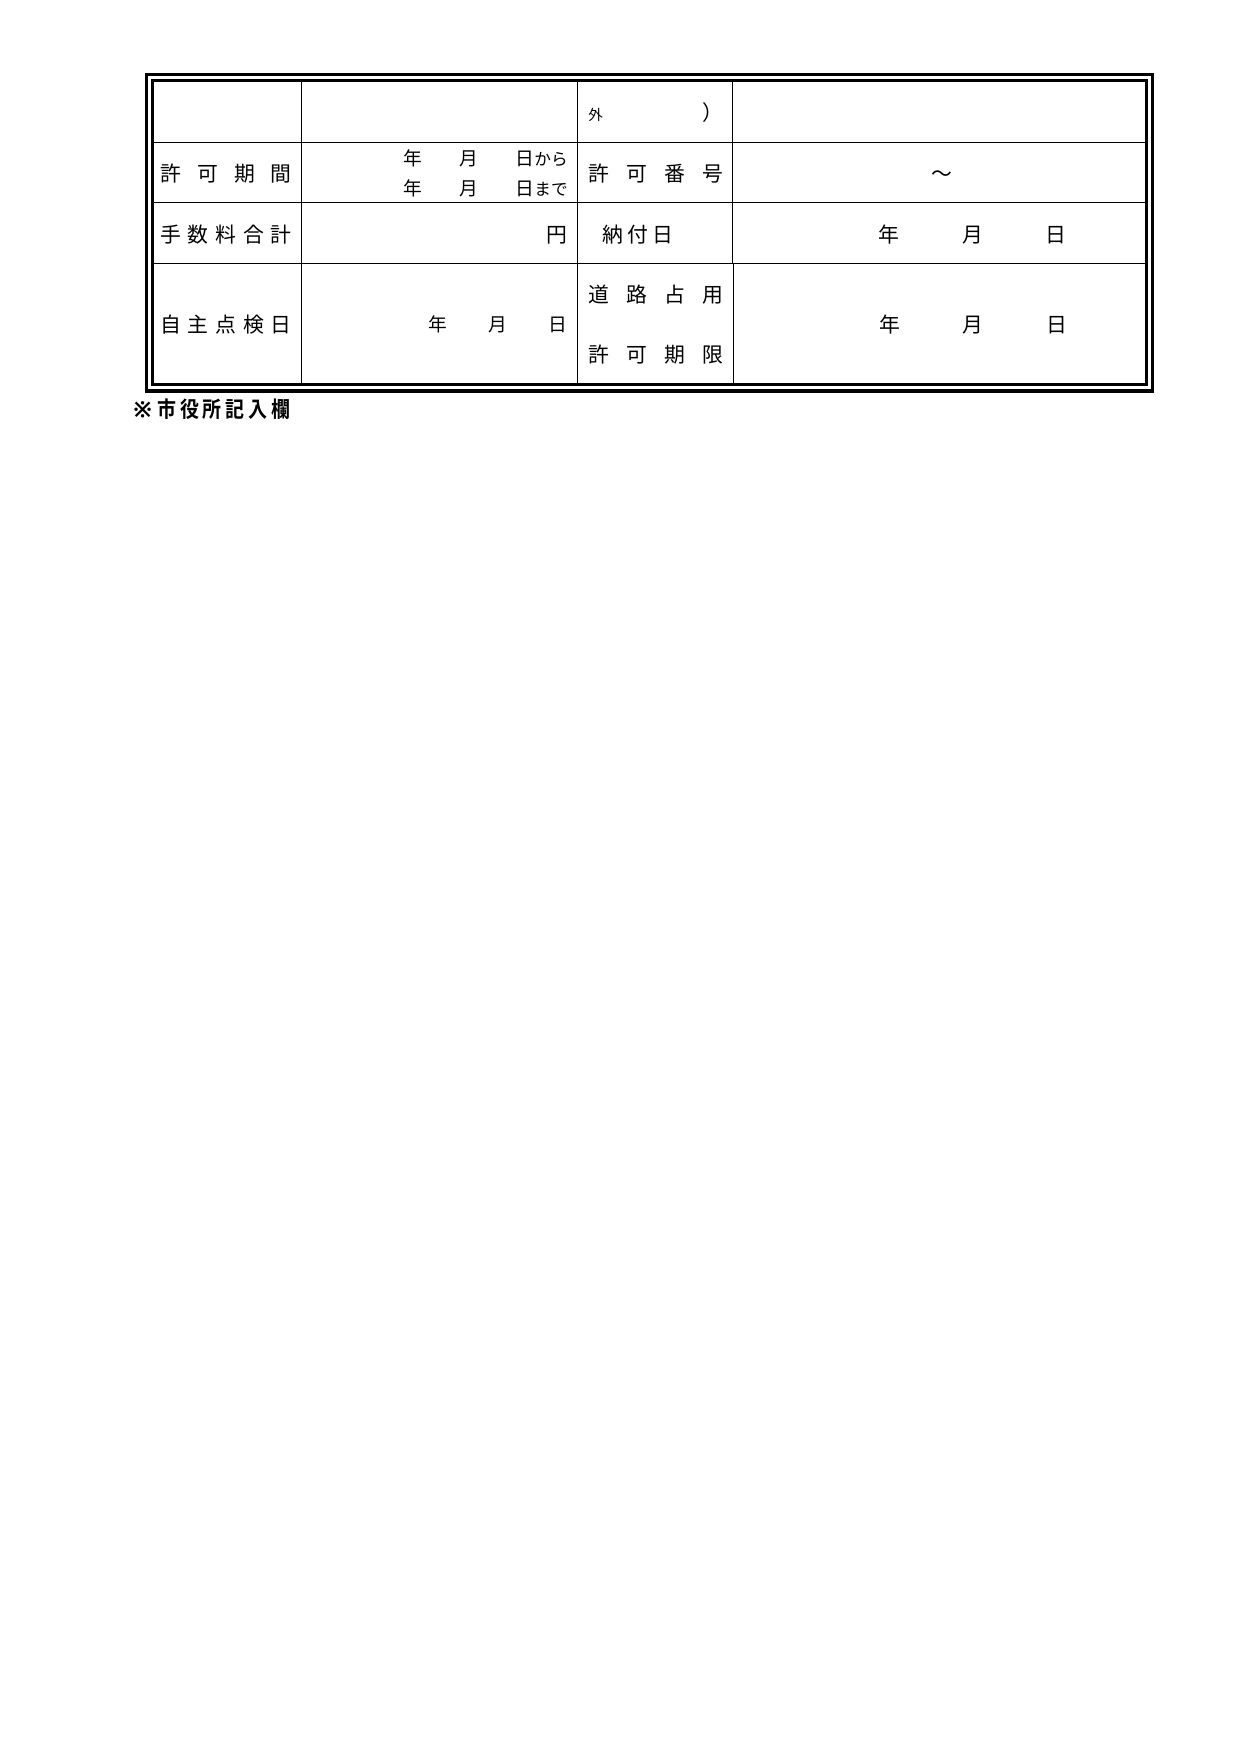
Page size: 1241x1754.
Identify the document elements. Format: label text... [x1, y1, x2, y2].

table_cell 年 月 日から 年 月 日まで [302, 143, 577, 202]
table_cell 許可番号 [578, 143, 732, 202]
table_cell 円 [302, 203, 577, 263]
table_cell 手数料合計 [154, 203, 301, 263]
table_cell 道路占用 許可期限 [578, 264, 733, 383]
text ※ 市役所記入欄 [133, 392, 1152, 424]
table_header 用途地域 [150, 76, 302, 142]
table_cell 自主点検日 [154, 264, 301, 383]
table_header 許可区域区分 （自家用・それ以外） [578, 82, 732, 142]
table_cell 年 月 日 [302, 264, 577, 383]
table_cell ～ [733, 143, 1145, 202]
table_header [733, 76, 1149, 142]
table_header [302, 82, 577, 142]
table_cell 納付日 [578, 203, 732, 263]
table_cell 許可期間 [154, 143, 301, 202]
table_cell 年 月 日 [734, 264, 1145, 383]
table_cell 年 月 日 [733, 203, 1145, 263]
